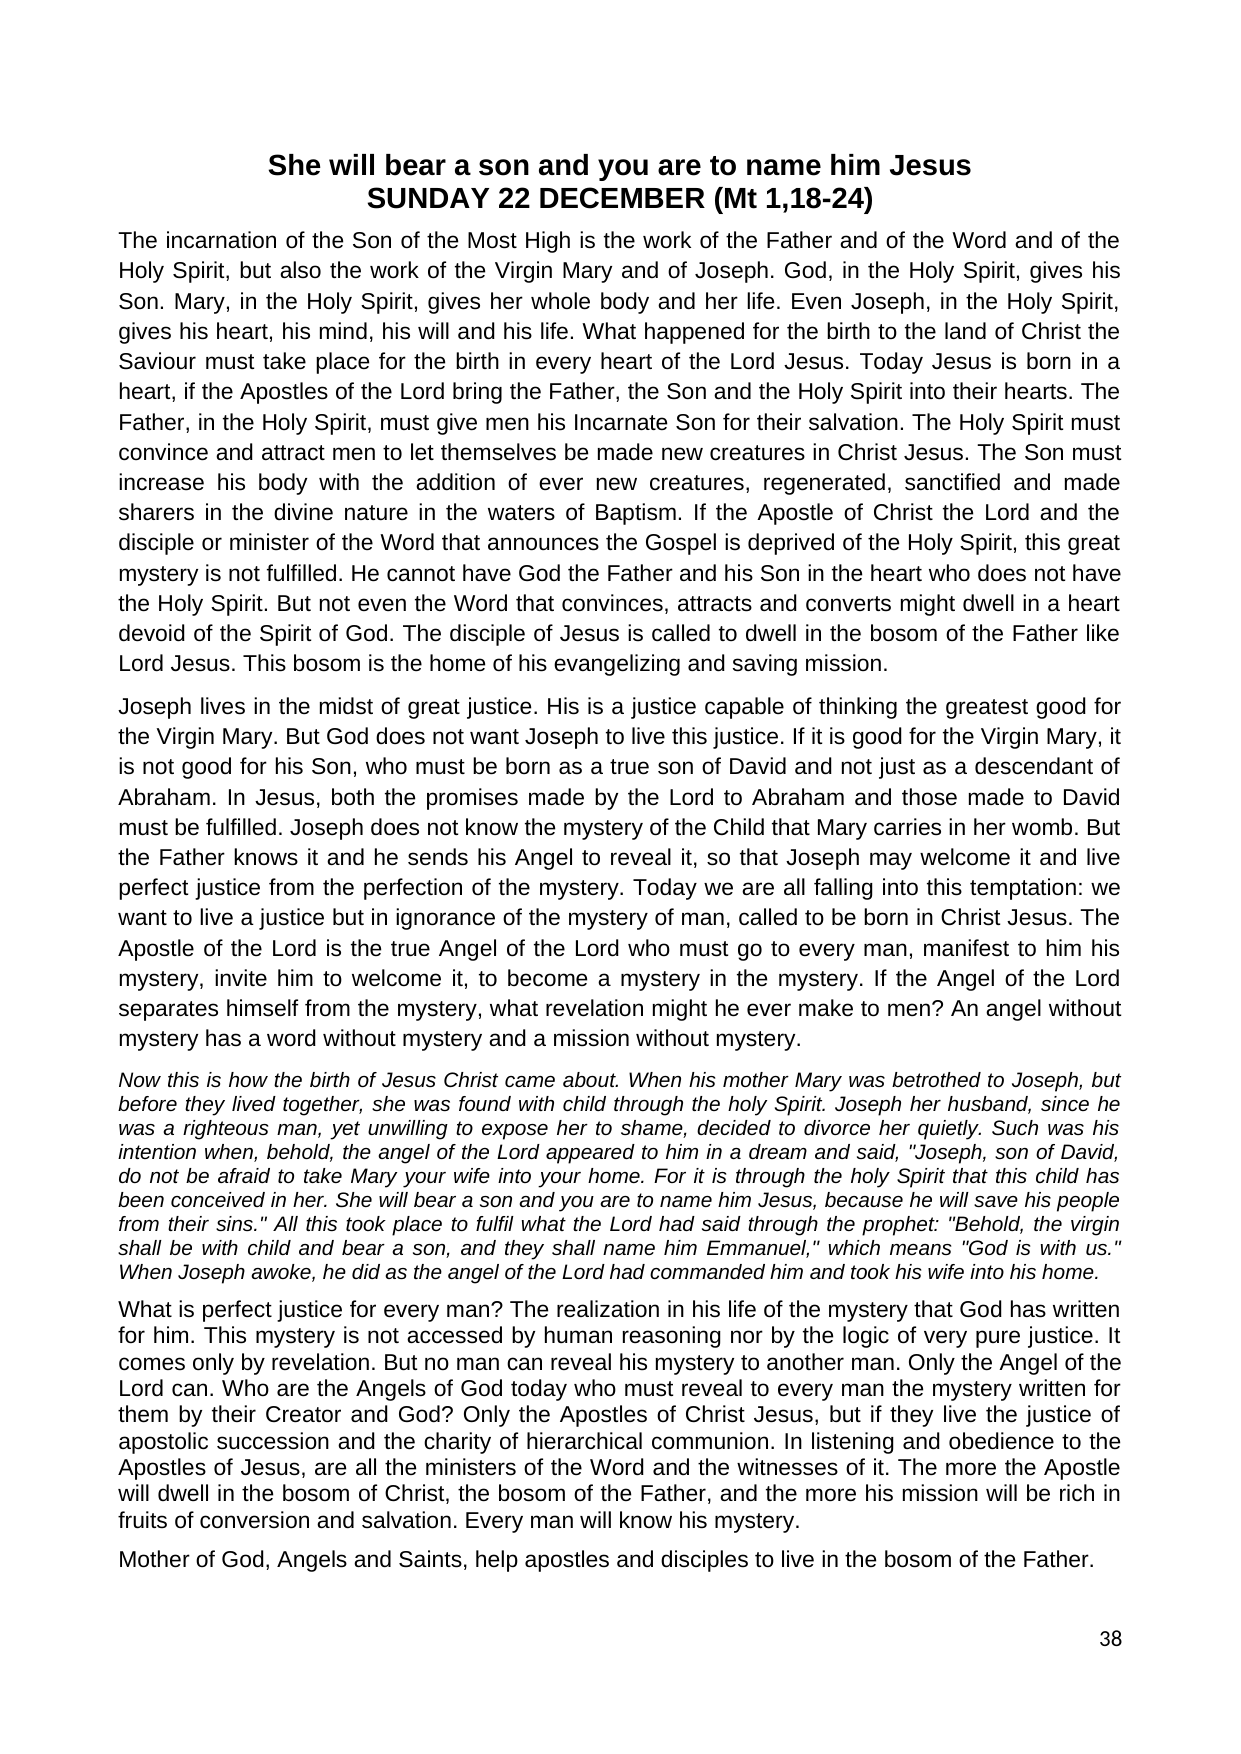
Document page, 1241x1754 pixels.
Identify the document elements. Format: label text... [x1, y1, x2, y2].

text Mother of God, Angels and Saints, help apostles and disciples to live in the bosom of the Father. [118, 1546, 1122, 1572]
subtitle She will bear a son and you are to name him Jesus [118, 148, 1122, 181]
text Now this is how the birth of Jesus Christ came about. When his mother Mary was betrothed to Joseph, but before they lived together, she was found with child through the holy Spirit. Joseph her husband, since he was a righteous man, yet unwilling to expose her to shame, decided to divorce her quietly. Such was his intention when, behold, the angel of the Lord appeared to him in a dream and said, "Joseph, son of David, do not be afraid to take Mary your wife into your home. For it is through the holy Spirit that this child has been conceived in her. She will bear a son and you are to name him Jesus, because he will save his people from their sins." All this took place to fulfil what the Lord had said through the prophet: "Behold, the virgin shall be with child and bear a son, and they shall name him Emmanuel," which means "God is with us." When Joseph awoke, he did as the angel of the Lord had commanded him and took his wife into his home. [118, 1068, 1122, 1283]
text The incarnation of the Son of the Most High is the work of the Father and of the Word and of the Holy Spirit, but also the work of the Virgin Mary and of Joseph. God, in the Holy Spirit, gives his Son. Mary, in the Holy Spirit, gives her whole body and her life. Even Joseph, in the Holy Spirit, gives his heart, his mind, his will and his life. What happened for the birth to the land of Christ the Saviour must take place for the birth in every heart of the Lord Jesus. Today Jesus is born in a heart, if the Apostles of the Lord bring the Father, the Son and the Holy Spirit into their hearts. The Father, in the Holy Spirit, must give men his Incarnate Son for their salvation. The Holy Spirit must convince and attract men to let themselves be made new creatures in Christ Jesus. The Son must increase his body with the addition of ever new creatures, regenerated, sanctified and made sharers in the divine nature in the waters of Baptism. If the Apostle of Christ the Lord and the disciple or minister of the Word that announces the Gospel is deprived of the Holy Spirit, this great mystery is not fulfilled. He cannot have God the Father and his Son in the heart who does not have the Holy Spirit. But not even the Word that convinces, attracts and converts might dwell in a heart devoid of the Spirit of God. The disciple of Jesus is called to dwell in the bosom of the Father like Lord Jesus. This bosom is the home of his evangelizing and saving mission. [118, 227, 1122, 676]
subtitle SUNDAY 22 DECEMBER (Mt 1,18-24) [118, 181, 1122, 215]
text Joseph lives in the midst of great justice. His is a justice capable of thinking the greatest good for the Virgin Mary. But God does not want Joseph to live this justice. If it is good for the Virgin Mary, it is not good for his Son, who must be born as a true son of David and not just as a descendant of Abraham. In Jesus, both the promises made by the Lord to Abraham and those made to David must be fulfilled. Joseph does not know the mystery of the Child that Mary carries in her womb. But the Father knows it and he sends his Angel to reveal it, so that Joseph may welcome it and live perfect justice from the perfection of the mystery. Today we are all falling into this temptation: we want to live a justice but in ignorance of the mystery of man, called to be born in Christ Jesus. The Apostle of the Lord is the true Angel of the Lord who must go to every man, manifest to him his mystery, invite him to welcome it, to become a mystery in the mystery. If the Angel of the Lord separates himself from the mystery, what revelation might he ever make to men? An angel without mystery has a word without mystery and a mission without mystery. [118, 693, 1122, 1051]
text What is perfect justice for every man? The realization in his life of the mystery that God has written for him. This mystery is not accessed by human reasoning nor by the logic of very pure justice. It comes only by revelation. But no man can reveal his mystery to another man. Only the Angel of the Lord can. Who are the Angels of God today who must reveal to every man the mystery written for them by their Creator and God? Only the Apostles of Christ Jesus, but if they live the justice of apostolic succession and the charity of hierarchical communion. In listening and obedience to the Apostles of Jesus, are all the ministers of the Word and the witnesses of it. The more the Apostle will dwell in the bosom of Christ, the bosom of the Father, and the more his mission will be rich in fruits of conversion and salvation. Every man will know his mystery. [118, 1296, 1122, 1533]
